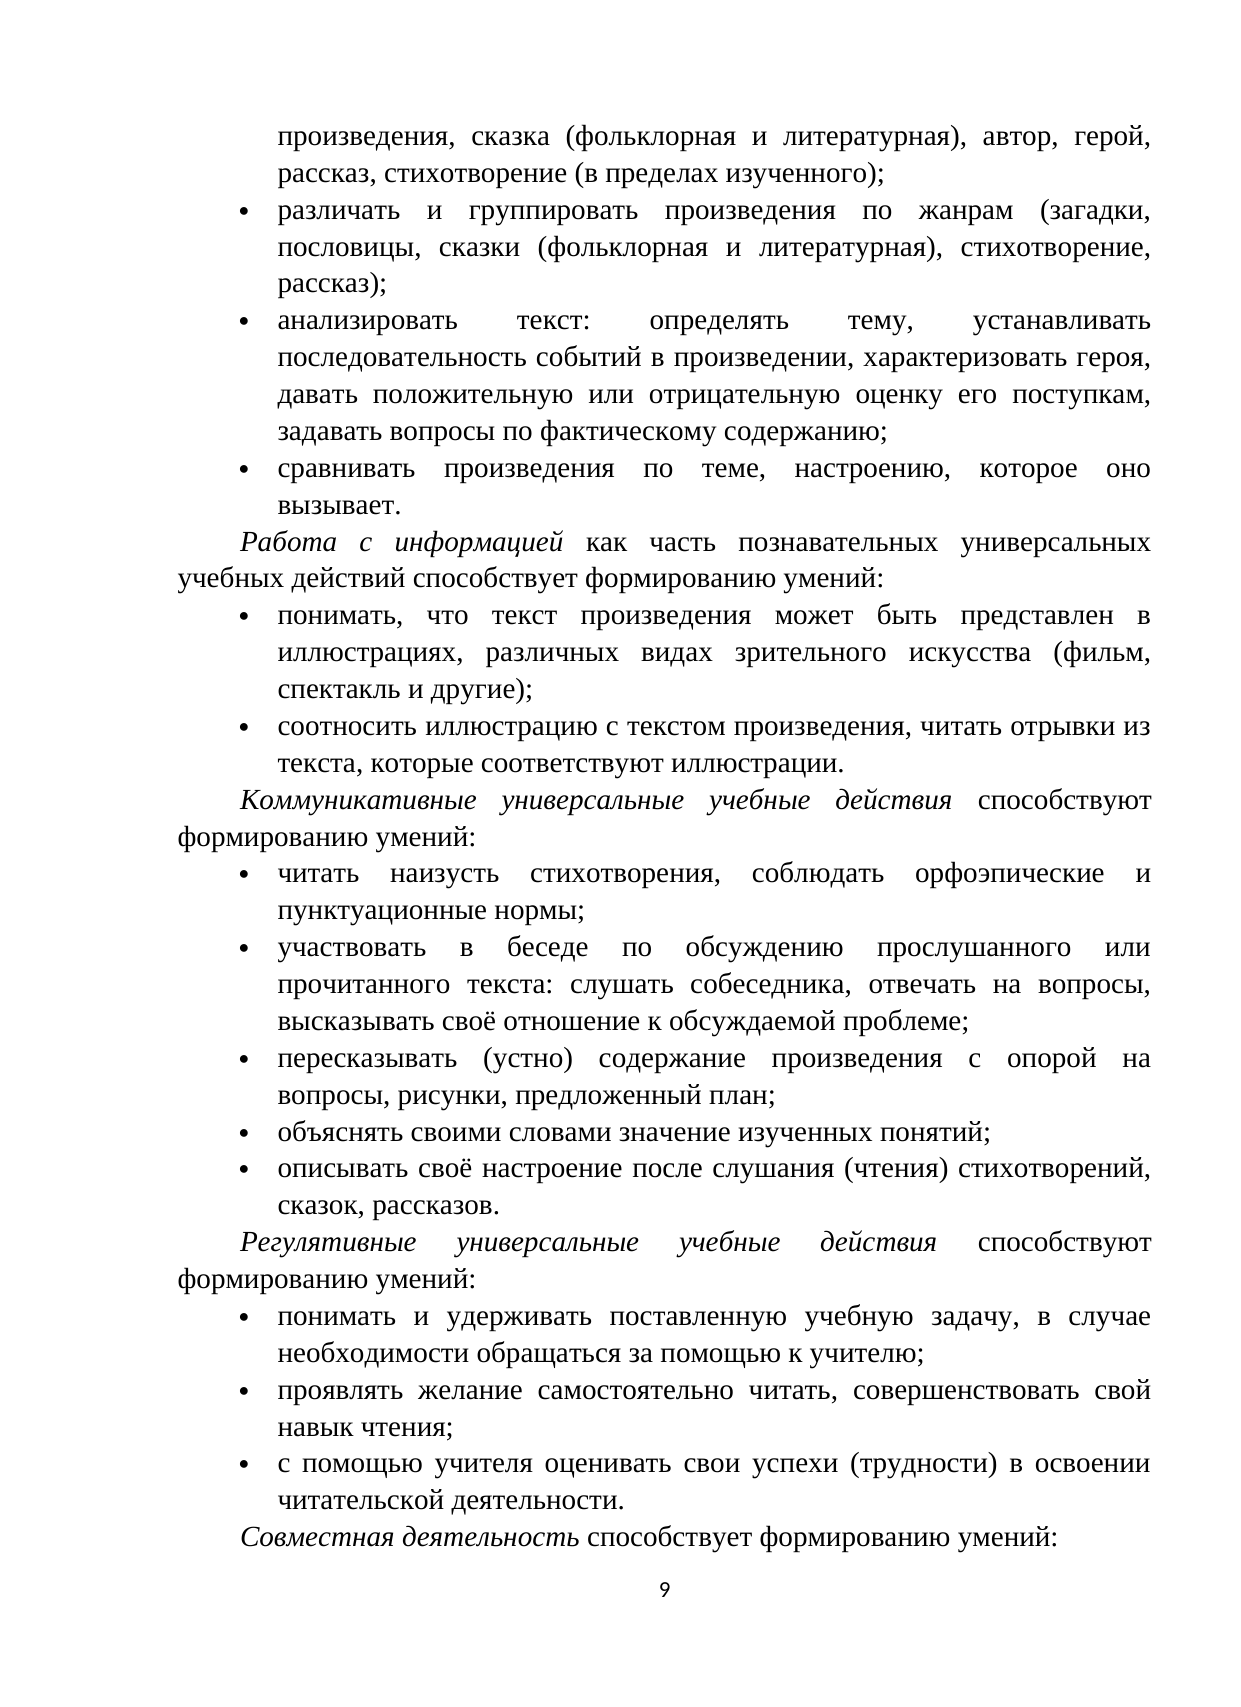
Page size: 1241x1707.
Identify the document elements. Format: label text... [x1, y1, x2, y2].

list участвовать в беседе по обсуждению прослушанного или прочитанного текста: слушать собеседника, отвечать на вопросы, высказывать своё отношение к обсуждаемой проблеме; [240, 929, 1152, 1037]
text Работа с информацией как часть познавательных универсальных учебных действий способствует формированию умений: [177, 524, 1152, 594]
list сравнивать произведения по теме, настроению, которое оно вызывает. [240, 450, 1152, 520]
text Коммуникативные универсальные учебные действия способствуют формированию умений: [177, 782, 1152, 852]
list описывать своё настроение после слушания (чтения) стихотворений, сказок, рассказов. [240, 1151, 1152, 1221]
text Регулятивные универсальные учебные действия способствуют формированию умений: [177, 1224, 1152, 1295]
list понимать, что текст произведения может быть представлен в иллюстрациях, различных видах зрительного искусства (фильм, спектакль и другие); [240, 597, 1152, 705]
list соотносить иллюстрацию с текстом произведения, читать отрывки из текста, которые соответствуют иллюстрации. [240, 708, 1152, 778]
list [240, 118, 1152, 188]
list пересказывать (устно) содержание произведения с опорой на вопросы, рисунки, предложенный план; [240, 1040, 1152, 1110]
text Совместная деятельность способствует формированию умений: [177, 1519, 1152, 1553]
list понимать и удерживать поставленную учебную задачу, в случае необходимости обращаться за помощью к учителю; [240, 1298, 1152, 1368]
list читать наизусть стихотворения, соблюдать орфоэпические и пунктуационные нормы; [240, 856, 1152, 926]
list с помощью учителя оценивать свои успехи (трудности) в освоении читательской деятельности. [240, 1446, 1152, 1516]
list проявлять желание самостоятельно читать, совершенствовать свой навык чтения; [240, 1372, 1152, 1442]
list анализировать текст: определять тему, устанавливать последовательность событий в произведении, характеризовать героя, давать положительную или отрицательную оценку его поступкам, задавать вопросы по фактическому содержанию; [240, 302, 1152, 447]
list различать и группировать произведения по жанрам (загадки, пословицы, сказки (фольклорная и литературная), стихотворение, рассказ); [240, 192, 1152, 299]
list объяснять своими словами значение изученных понятий; [240, 1114, 1152, 1147]
